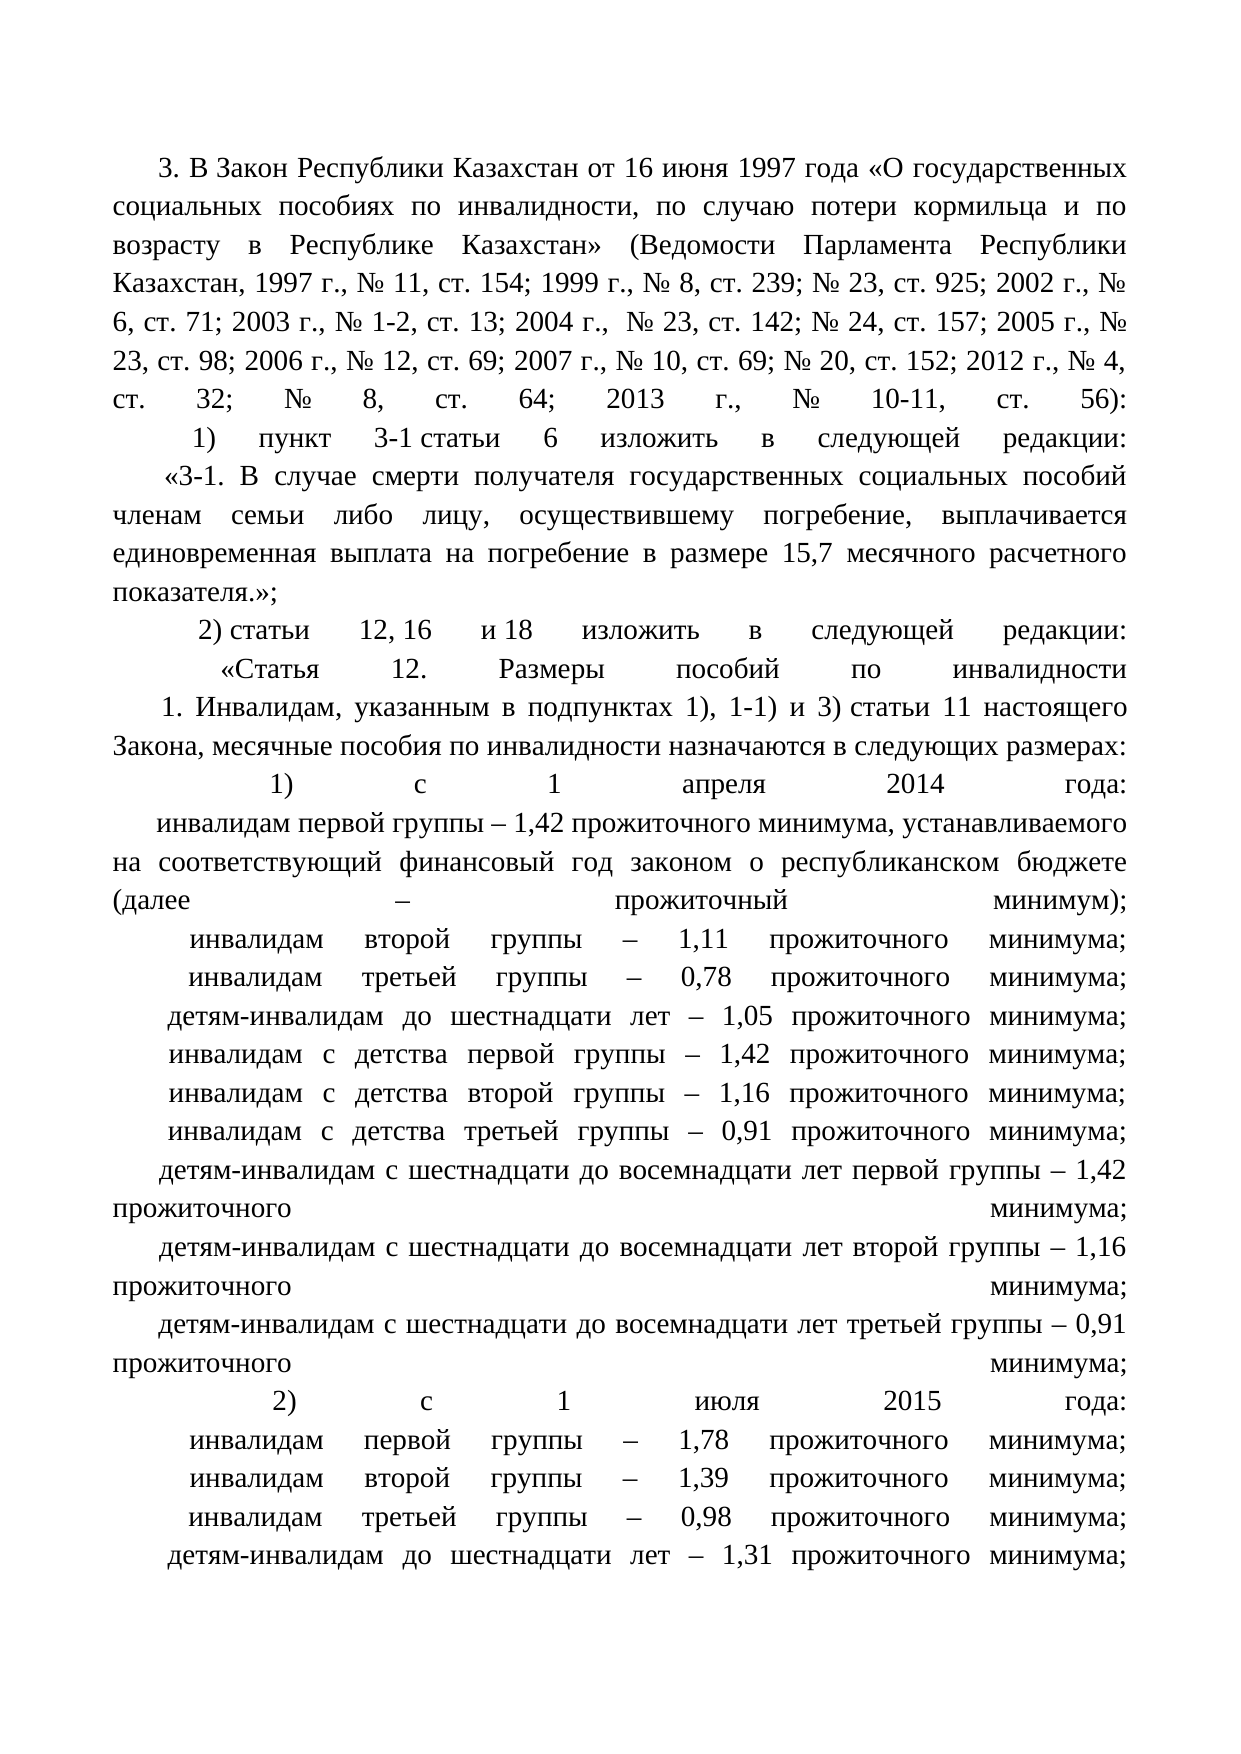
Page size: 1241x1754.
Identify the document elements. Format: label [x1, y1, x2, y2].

text [112, 150, 1128, 1571]
